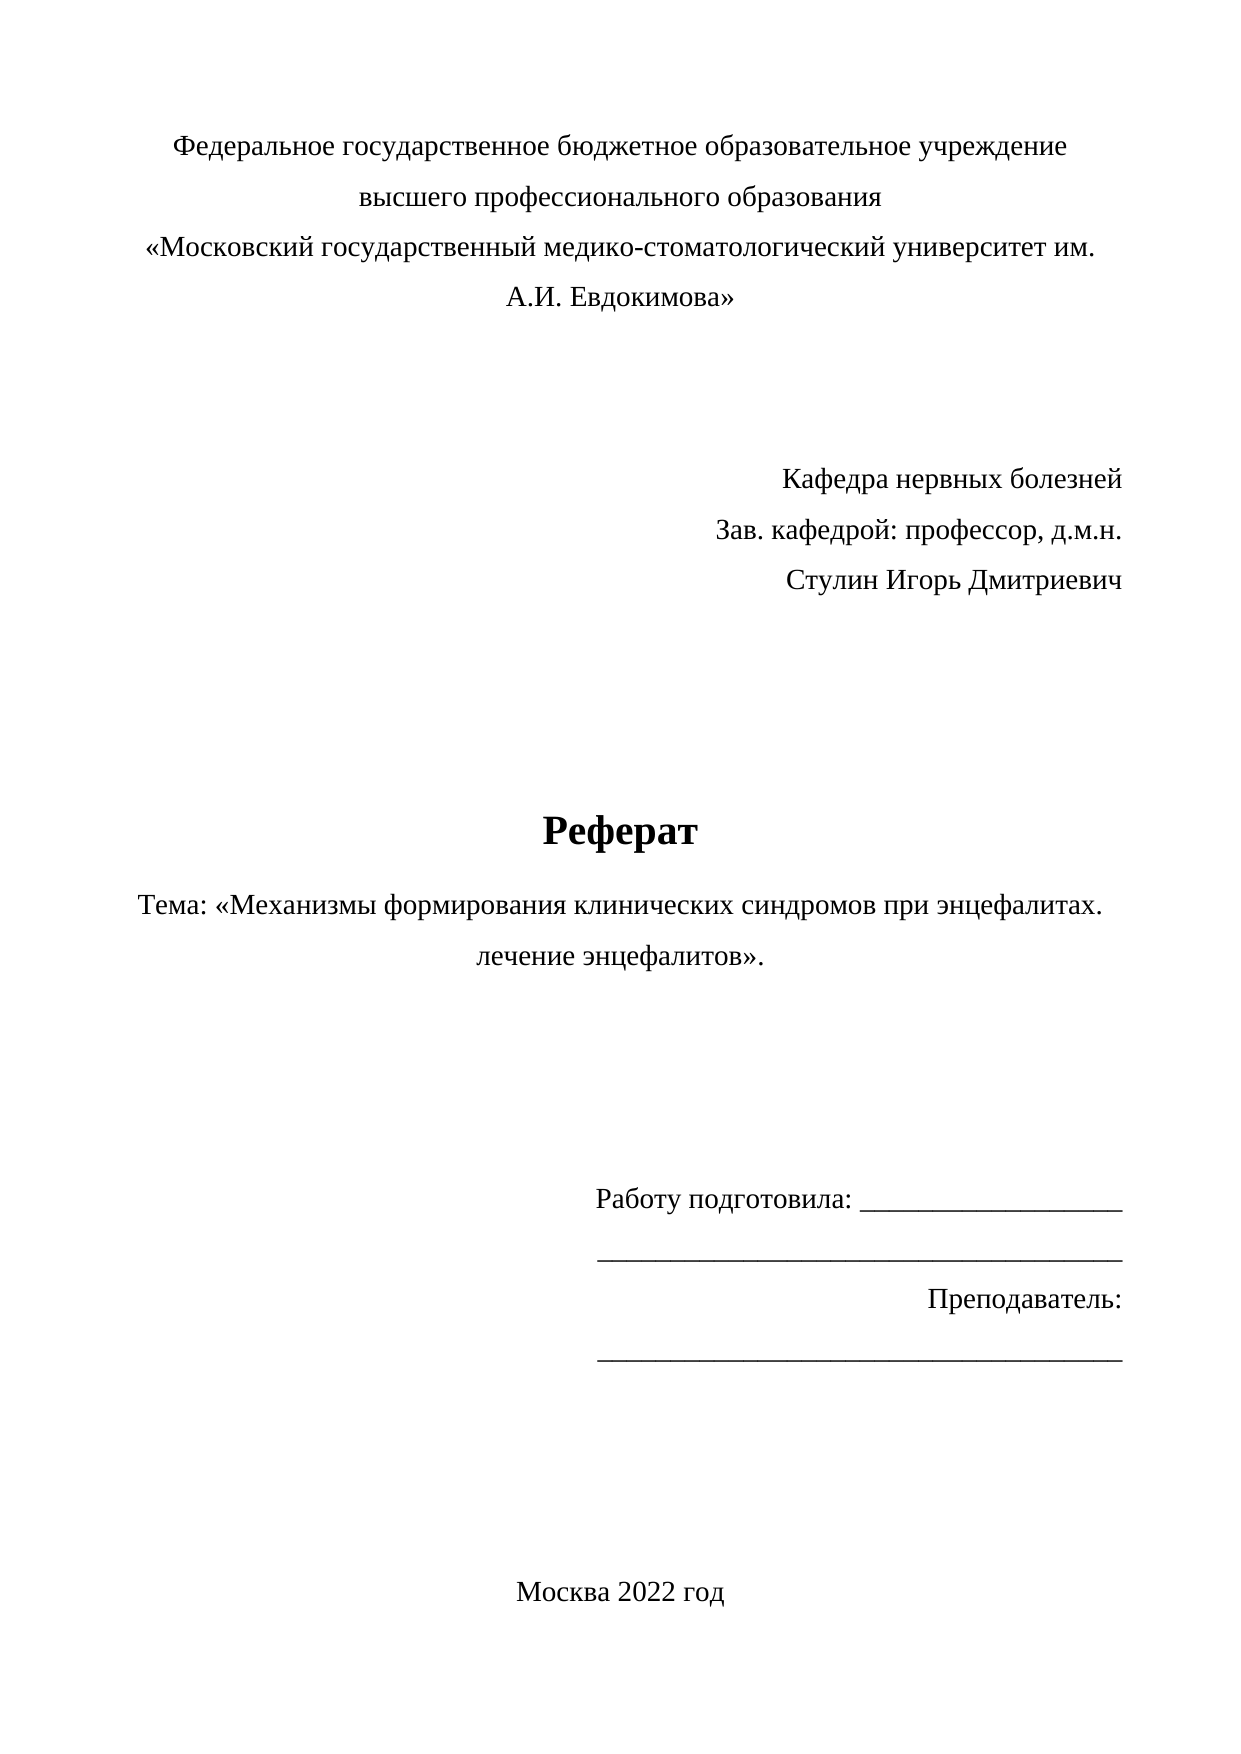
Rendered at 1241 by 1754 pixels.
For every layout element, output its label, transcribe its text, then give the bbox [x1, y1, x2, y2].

text Реферат [118, 805, 1122, 853]
text Москва 2022 год [118, 1574, 1122, 1608]
text Кафедра нервных болезней Зав. кафедрой: профессор, д.м.н. Стулин Игорь Дмитриевич [118, 462, 1122, 596]
text Федеральное государственное бюджетное образовательное учреждение высшего профессионального образования «Московский государственный медико-стоматологический университет им. А.И. Евдокимова» [118, 128, 1122, 313]
text Работу подготовила: __________________ ____________________________________ Преподаватель: ____________________________________ [118, 1181, 1122, 1365]
text Тема: «Механизмы формирования клинических синдромов при энцефалитах. лечение энцефалитов». [118, 887, 1122, 971]
